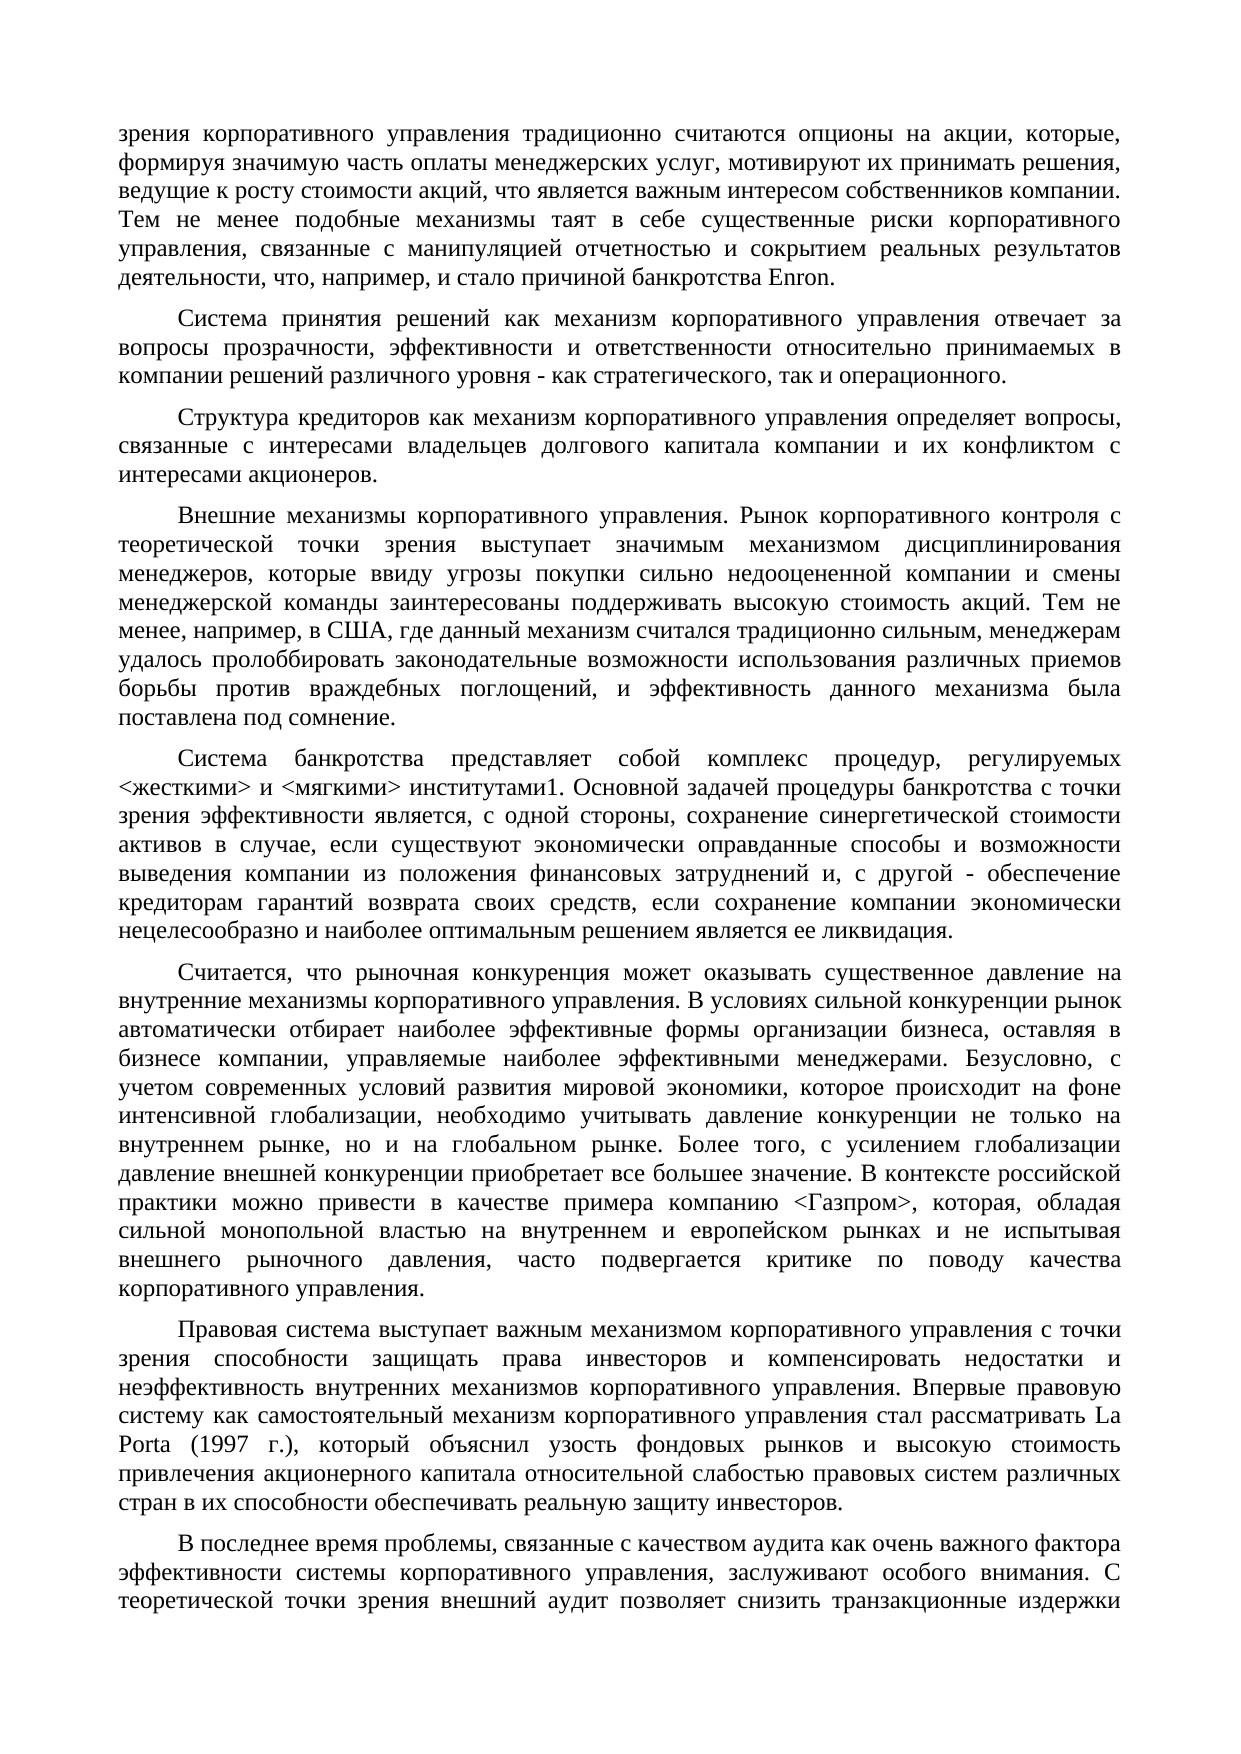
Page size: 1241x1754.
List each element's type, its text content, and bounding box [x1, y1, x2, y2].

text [118, 1528, 1122, 1614]
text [118, 118, 1122, 291]
text Система принятия решений как механизм корпоративного управления отвечает за вопросы прозрачности, эффективности и ответственности относительно принимаемых в компании решений различного уровня - как стратегического, так и операционного. [118, 303, 1122, 389]
text Система банкротства представляет собой комплекс процедур, регулируемых <жесткими> и <мягкими> институтами1. Основной задачей процедуры банкротства с точки зрения эффективности является, с одной стороны, сохранение синергетической стоимости активов в случае, если существуют экономически оправданные способы и возможности выведения компании из положения финансовых затруднений и, с другой - обеспечение кредиторам гарантий возврата своих средств, если сохранение компании экономически нецелесообразно и наиболее оптимальным решением является ее ликвидация. [118, 743, 1122, 944]
text Правовая система выступает важным механизмом корпоративного управления с точки зрения способности защищать права инвесторов и компенсировать недостатки и неэффективность внутренних механизмов корпоративного управления. Впервые правовую систему как самостоятельный механизм корпоративного управления стал рассматривать La Porta (1997 г.), который объяснил узость фондовых рынков и высокую стоимость привлечения акционерного капитала относительной слабостью правовых систем различных стран в их способности обеспечивать реальную защиту инвесторов. [118, 1314, 1122, 1516]
text Структура кредиторов как механизм корпоративного управления определяет вопросы, связанные с интересами владельцев долгового капитала компании и их конфликтом с интересами акционеров. [118, 402, 1122, 488]
text Считается, что рыночная конкуренция может оказывать существенное давление на внутренние механизмы корпоративного управления. В условиях сильной конкуренции рынок автоматически отбирает наиболее эффективные формы организации бизнеса, оставляя в бизнесе компании, управляемые наиболее эффективными менеджерами. Безусловно, с учетом современных условий развития мировой экономики, которое происходит на фоне интенсивной глобализации, необходимо учитывать давление конкуренции не только на внутреннем рынке, но и на глобальном рынке. Более того, с усилением глобализации давление внешней конкуренции приобретает все большее значение. В контексте российской практики можно привести в качестве примера компанию <Газпром>, которая, обладая сильной монопольной властью на внутреннем и европейском рынках и не испытывая внешнего рыночного давления, часто подвергается критике по поводу качества корпоративного управления. [118, 957, 1122, 1302]
text Внешние механизмы корпоративного управления. Рынок корпоративного контроля с теоретической точки зрения выступает значимым механизмом дисциплинирования менеджеров, которые ввиду угрозы покупки сильно недооцененной компании и смены менеджерской команды заинтересованы поддерживать высокую стоимость акций. Тем не менее, например, в США, где данный механизм считался традиционно сильным, менеджерам удалось пролоббировать законодательные возможности использования различных приемов борьбы против враждебных поглощений, и эффективность данного механизма была поставлена под сомнение. [118, 501, 1122, 731]
